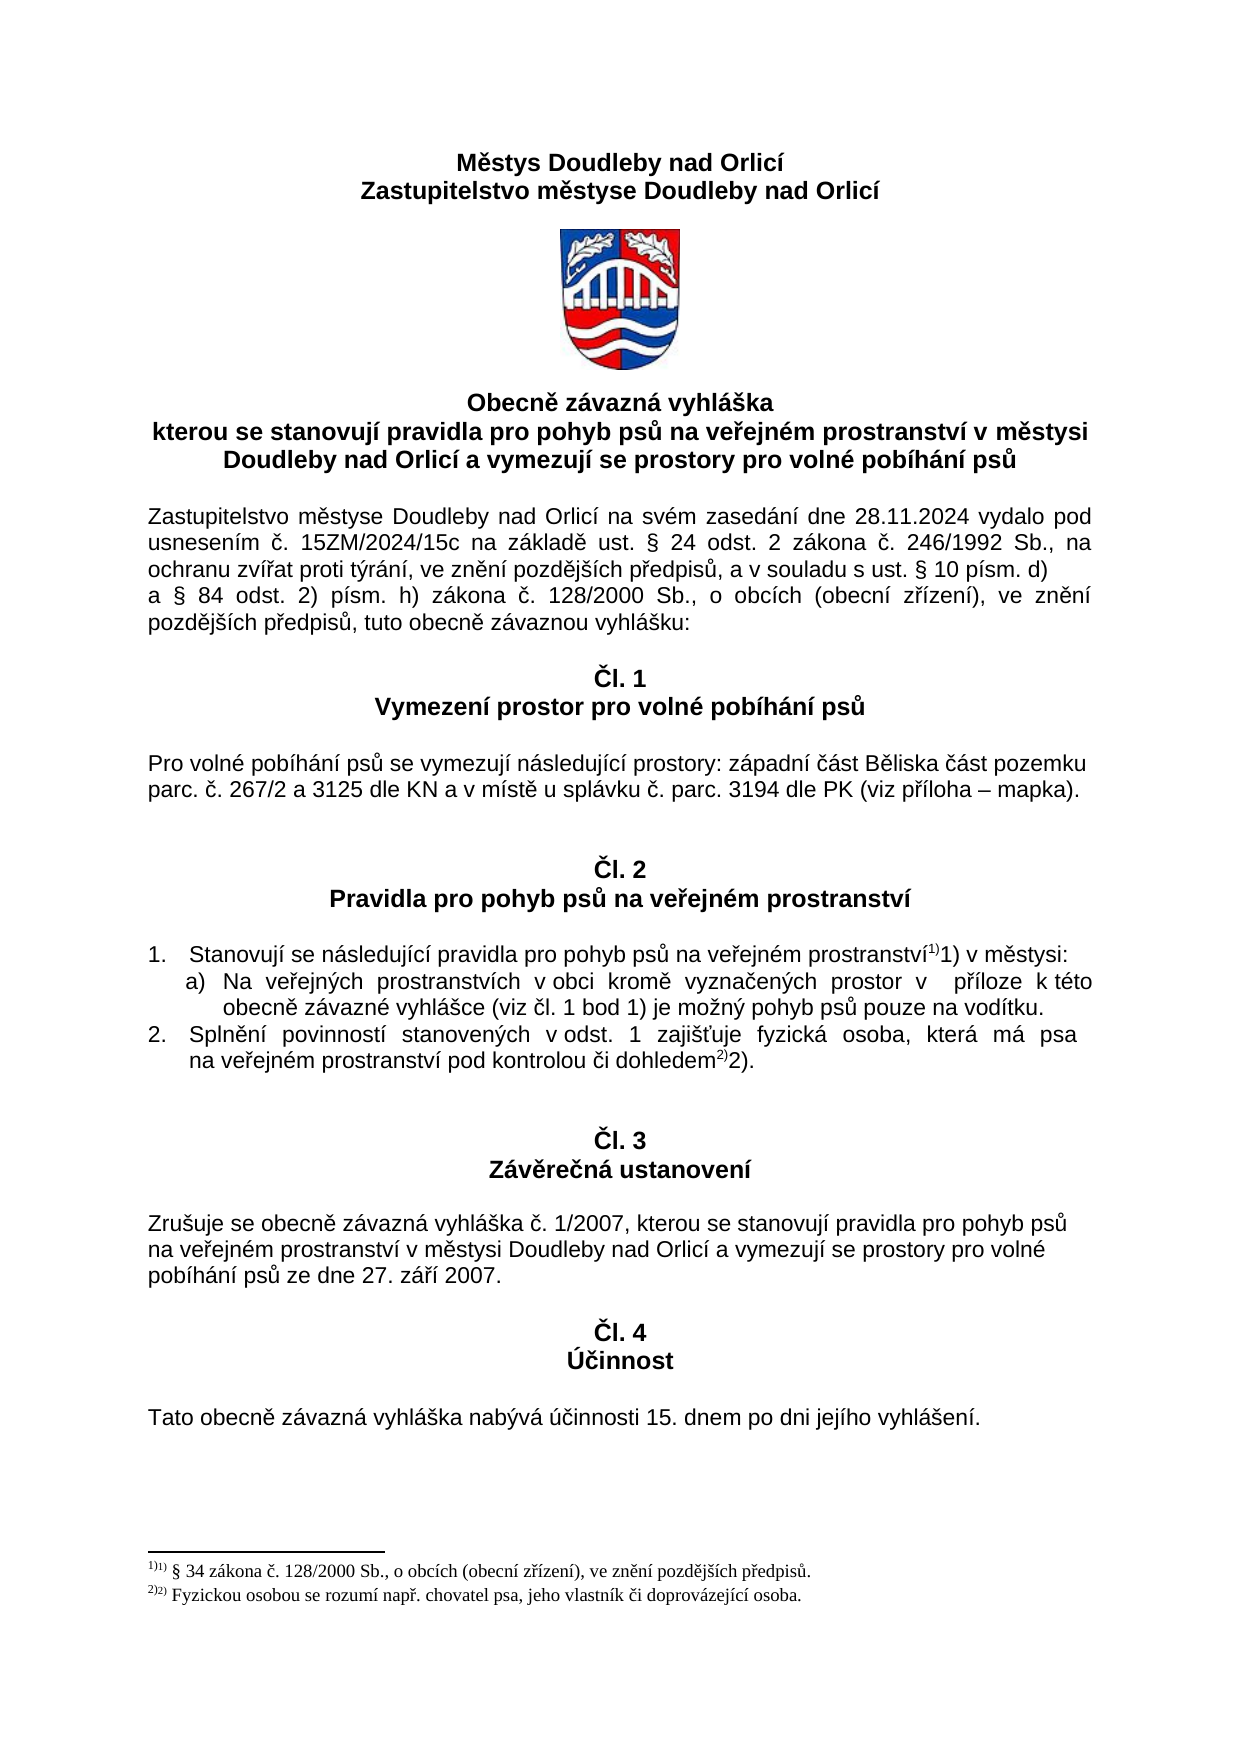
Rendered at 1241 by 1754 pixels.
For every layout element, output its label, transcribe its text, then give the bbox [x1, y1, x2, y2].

text Závěrečná ustanovení [148, 1155, 1093, 1183]
text kterou se stanovují pravidla pro pohyb psů na veřejném prostranství v městysi Doudleby nad Orlicí a vymezují se prostory pro volné pobíhání psů [148, 417, 1093, 474]
text Čl. 4 [148, 1318, 1093, 1346]
text Čl. 3 [148, 1126, 1093, 1155]
subtitle Obecně závazná vyhláška [148, 388, 1093, 417]
list Pro volné pobíhání psů se vymezují následující prostory: západní část Běliska část pozemku [148, 750, 1093, 776]
text Čl. 1 [148, 663, 1093, 692]
list Splnění povinností stanovených v odst. 1 zajišťuje fyzická osoba, která má psa na veřejném prostranství pod kontrolou či dohledem2). [148, 1021, 1093, 1073]
text Vymezení prostor pro volné pobíhání psů [148, 692, 1093, 721]
list parc. č. 267/2 a 3125 dle KN a v místě u splávku č. parc. 3194 dle PK (viz příloha – mapka). [148, 776, 1093, 802]
text Pravidla pro pohyb psů na veřejném prostranství [148, 884, 1093, 913]
text Čl. 2 [148, 855, 1093, 884]
list Tato obecně závazná vyhláška nabývá účinnosti 15. dnem po dni jejího vyhlášení. [148, 1404, 1093, 1430]
title Městys Doudleby nad Orlicí Zastupitelstvo městyse Doudleby nad Orlicí [148, 148, 1093, 205]
text a § 84 odst. 2) písm. h) zákona č. 128/2000 Sb., o obcích (obecní zřízení), ve znění pozdějších předpisů, tuto obecně závaznou vyhlášku: [148, 582, 1093, 635]
text Zrušuje se obecně závazná vyhláška č. 1/2007, kterou se stanovují pravidla pro pohyb psů na veřejném prostranství v městysi Doudleby nad Orlicí a vymezují se prostory pro volné pobíhání psů ze dne 27. září 2007. [148, 1210, 1093, 1289]
text Účinnost [148, 1346, 1093, 1375]
list Na veřejných prostranstvích v obci kromě vyznačených prostor v příloze k této obecně závazné vyhlášce (viz čl. 1 bod 1) je možný pohyb psů pouze na vodítku. [185, 968, 1093, 1021]
picture [560, 229, 680, 370]
list Stanovují se následující pravidla pro pohyb psů na veřejném prostranství1) v městysi: [148, 941, 1093, 968]
text Zastupitelstvo městyse Doudleby nad Orlicí na svém zasedání dne 28.11.2024 vydalo pod usnesením č. 15ZM/2024/15c na základě ust. § 24 odst. 2 zákona č. 246/1992 Sb., na ochranu zvířat proti týrání, ve znění pozdějších předpisů, a v souladu s ust. § 10 písm. d) [148, 503, 1093, 582]
